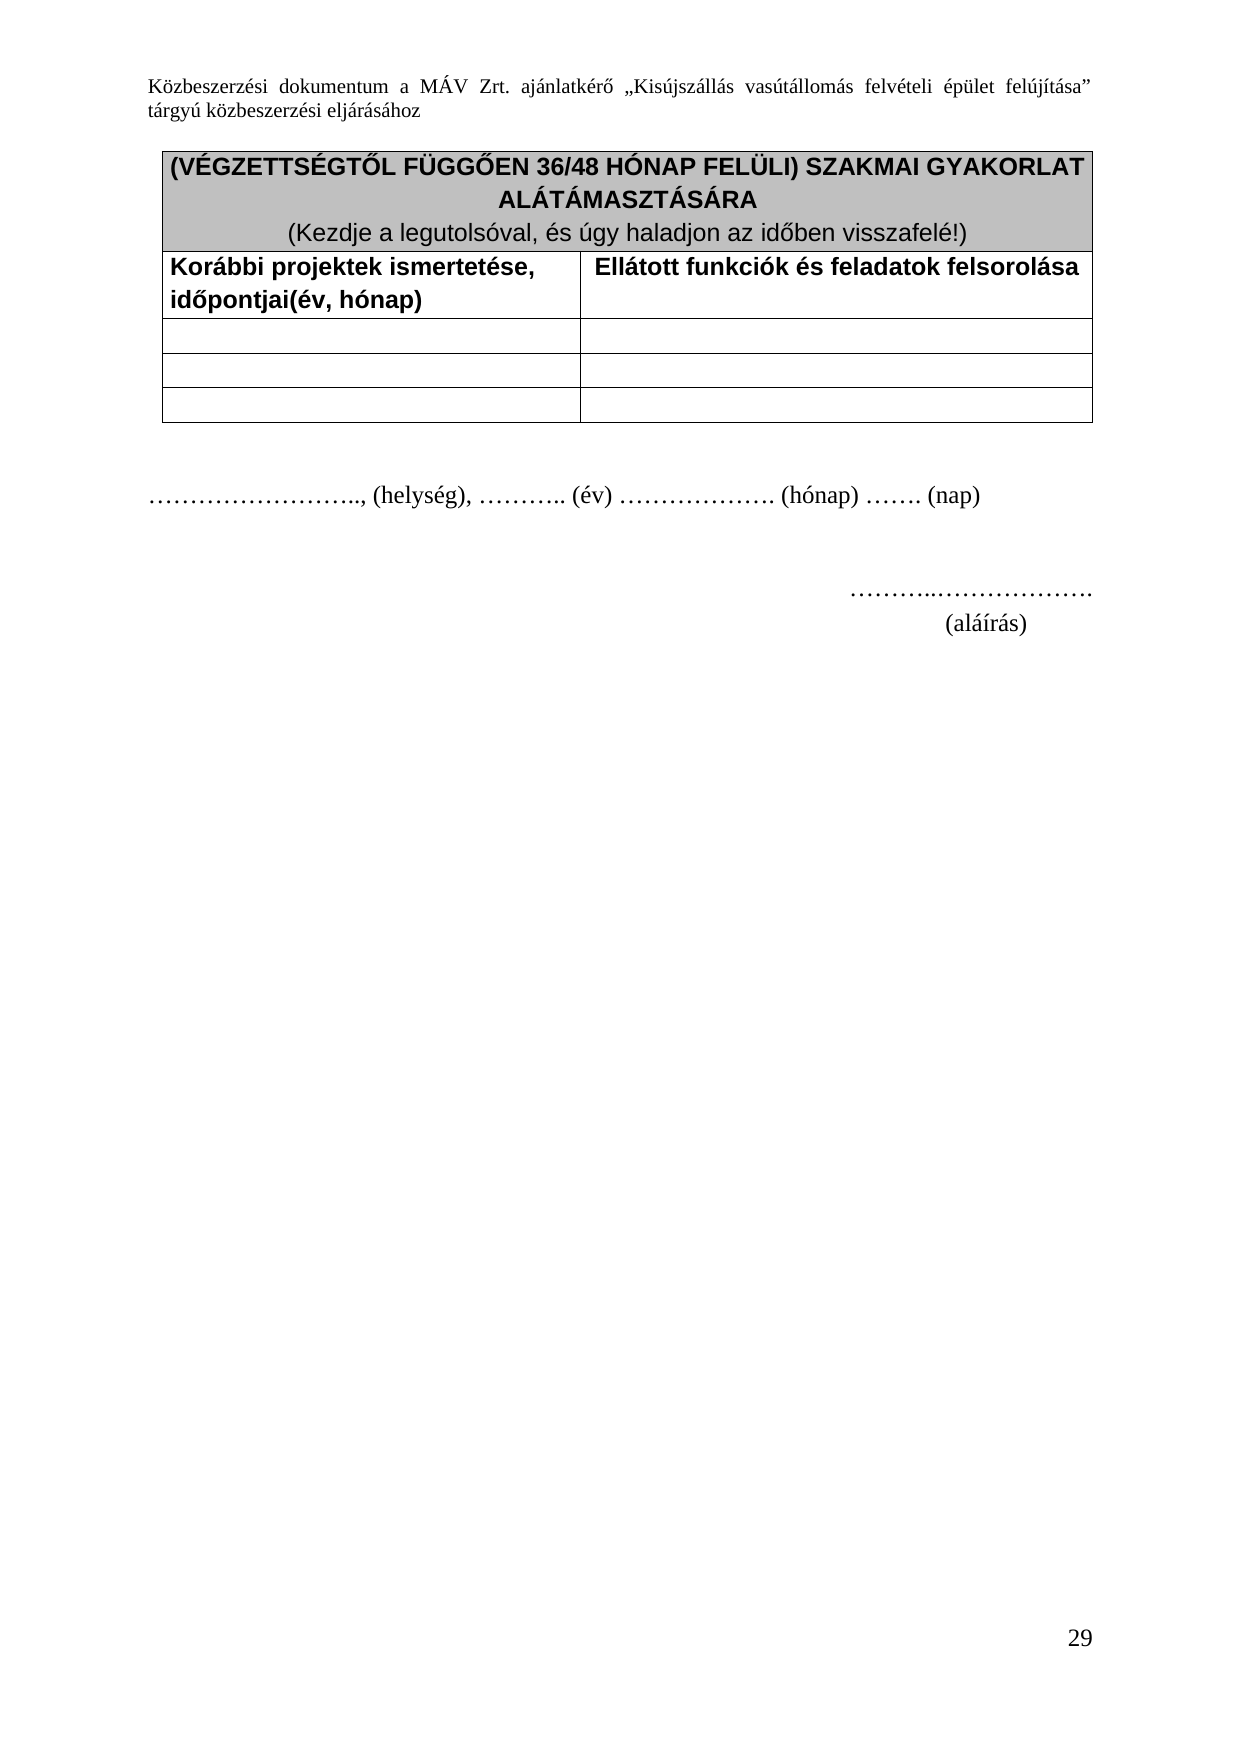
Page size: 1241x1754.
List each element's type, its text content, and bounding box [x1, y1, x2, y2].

table_cell [581, 388, 1092, 422]
text (aláírás) [148, 608, 1092, 637]
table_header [163, 152, 1092, 251]
table_cell [163, 319, 580, 353]
table_cell [581, 354, 1092, 387]
table_cell [163, 354, 580, 387]
table_cell [581, 319, 1092, 353]
table_cell Korábbi projektek ismertetése, időpontjai(év, hónap) [163, 252, 580, 318]
text ………..………………. [148, 573, 1092, 602]
table_cell [163, 388, 580, 422]
table_cell Ellátott funkciók és feladatok felsorolása [581, 252, 1092, 318]
text …………………….., (helység), ……….. (év) ………………. (hónap) ……. (nap) [148, 481, 1092, 509]
